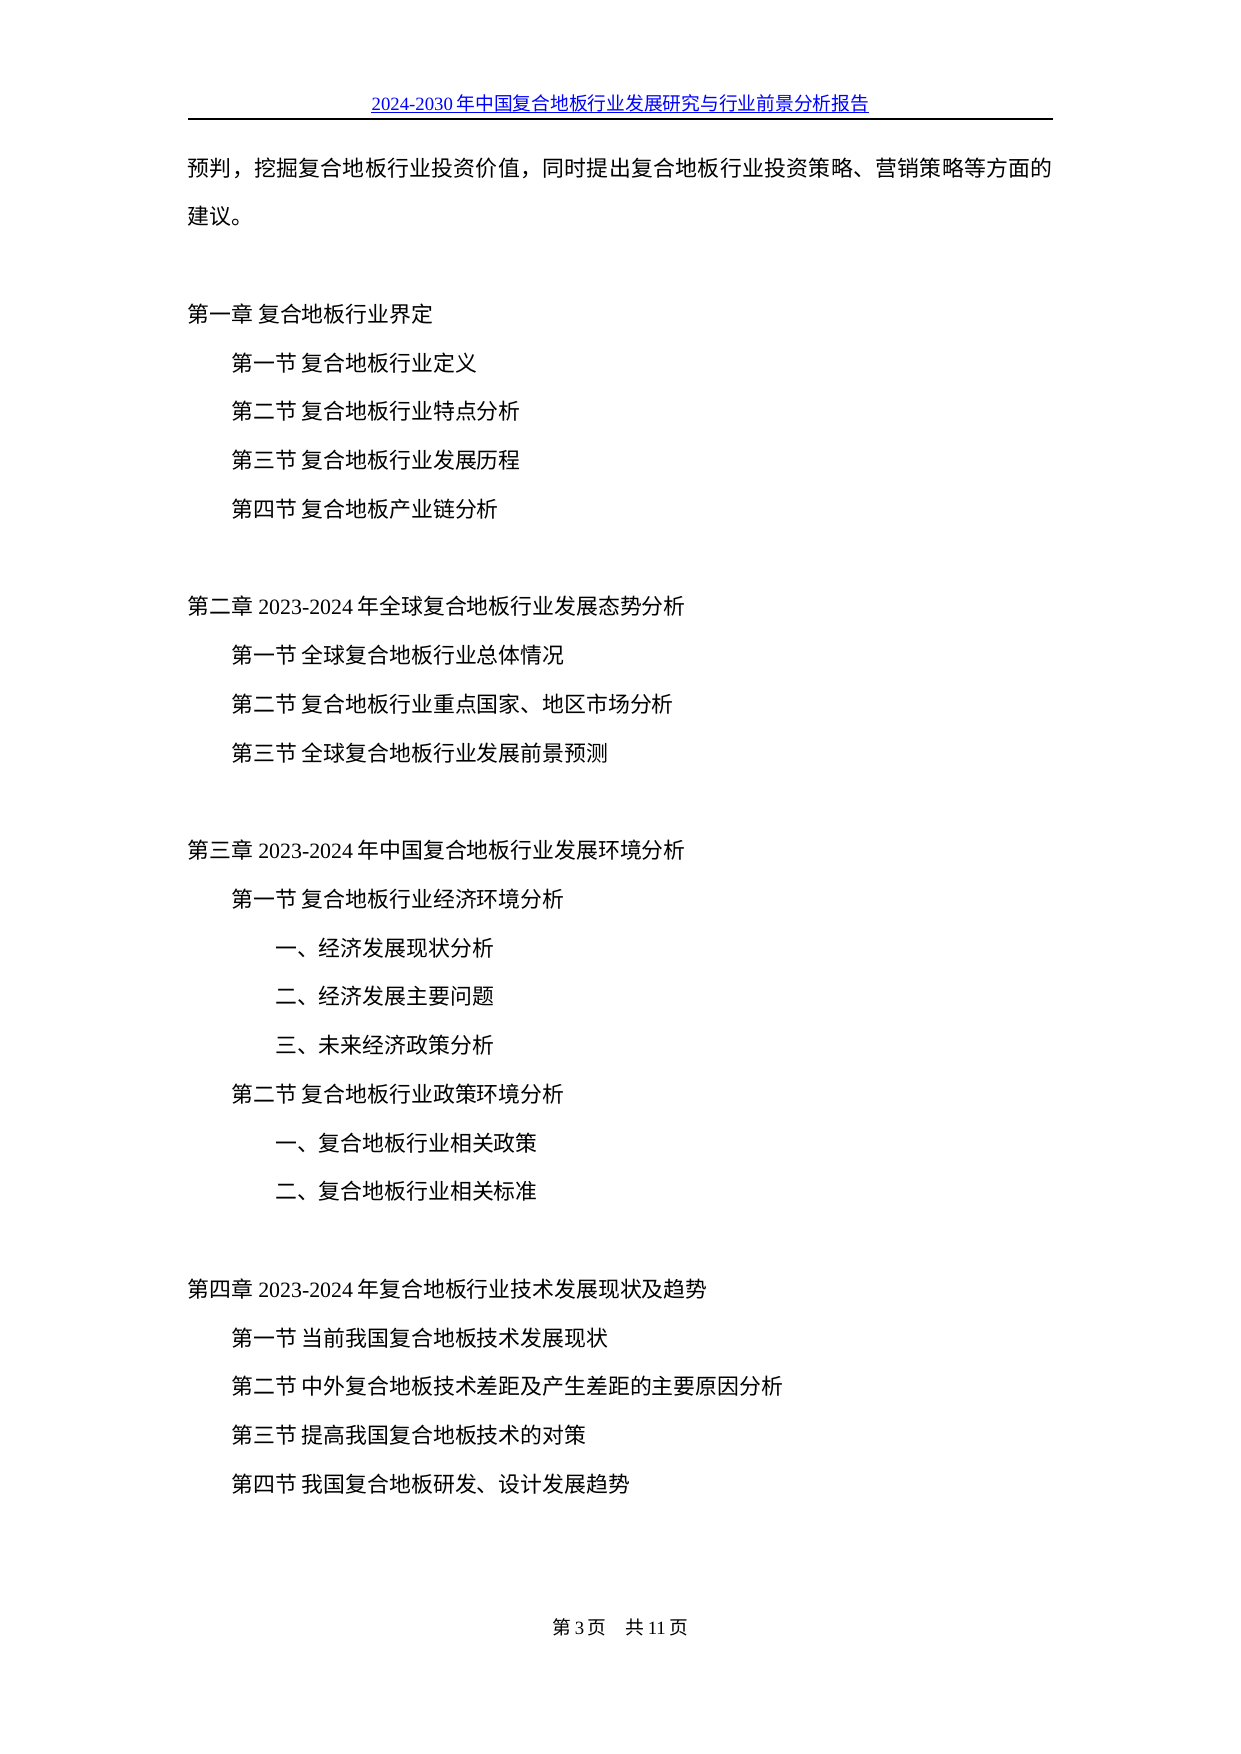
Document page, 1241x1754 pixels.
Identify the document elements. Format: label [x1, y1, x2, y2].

text [187, 150, 1053, 1499]
